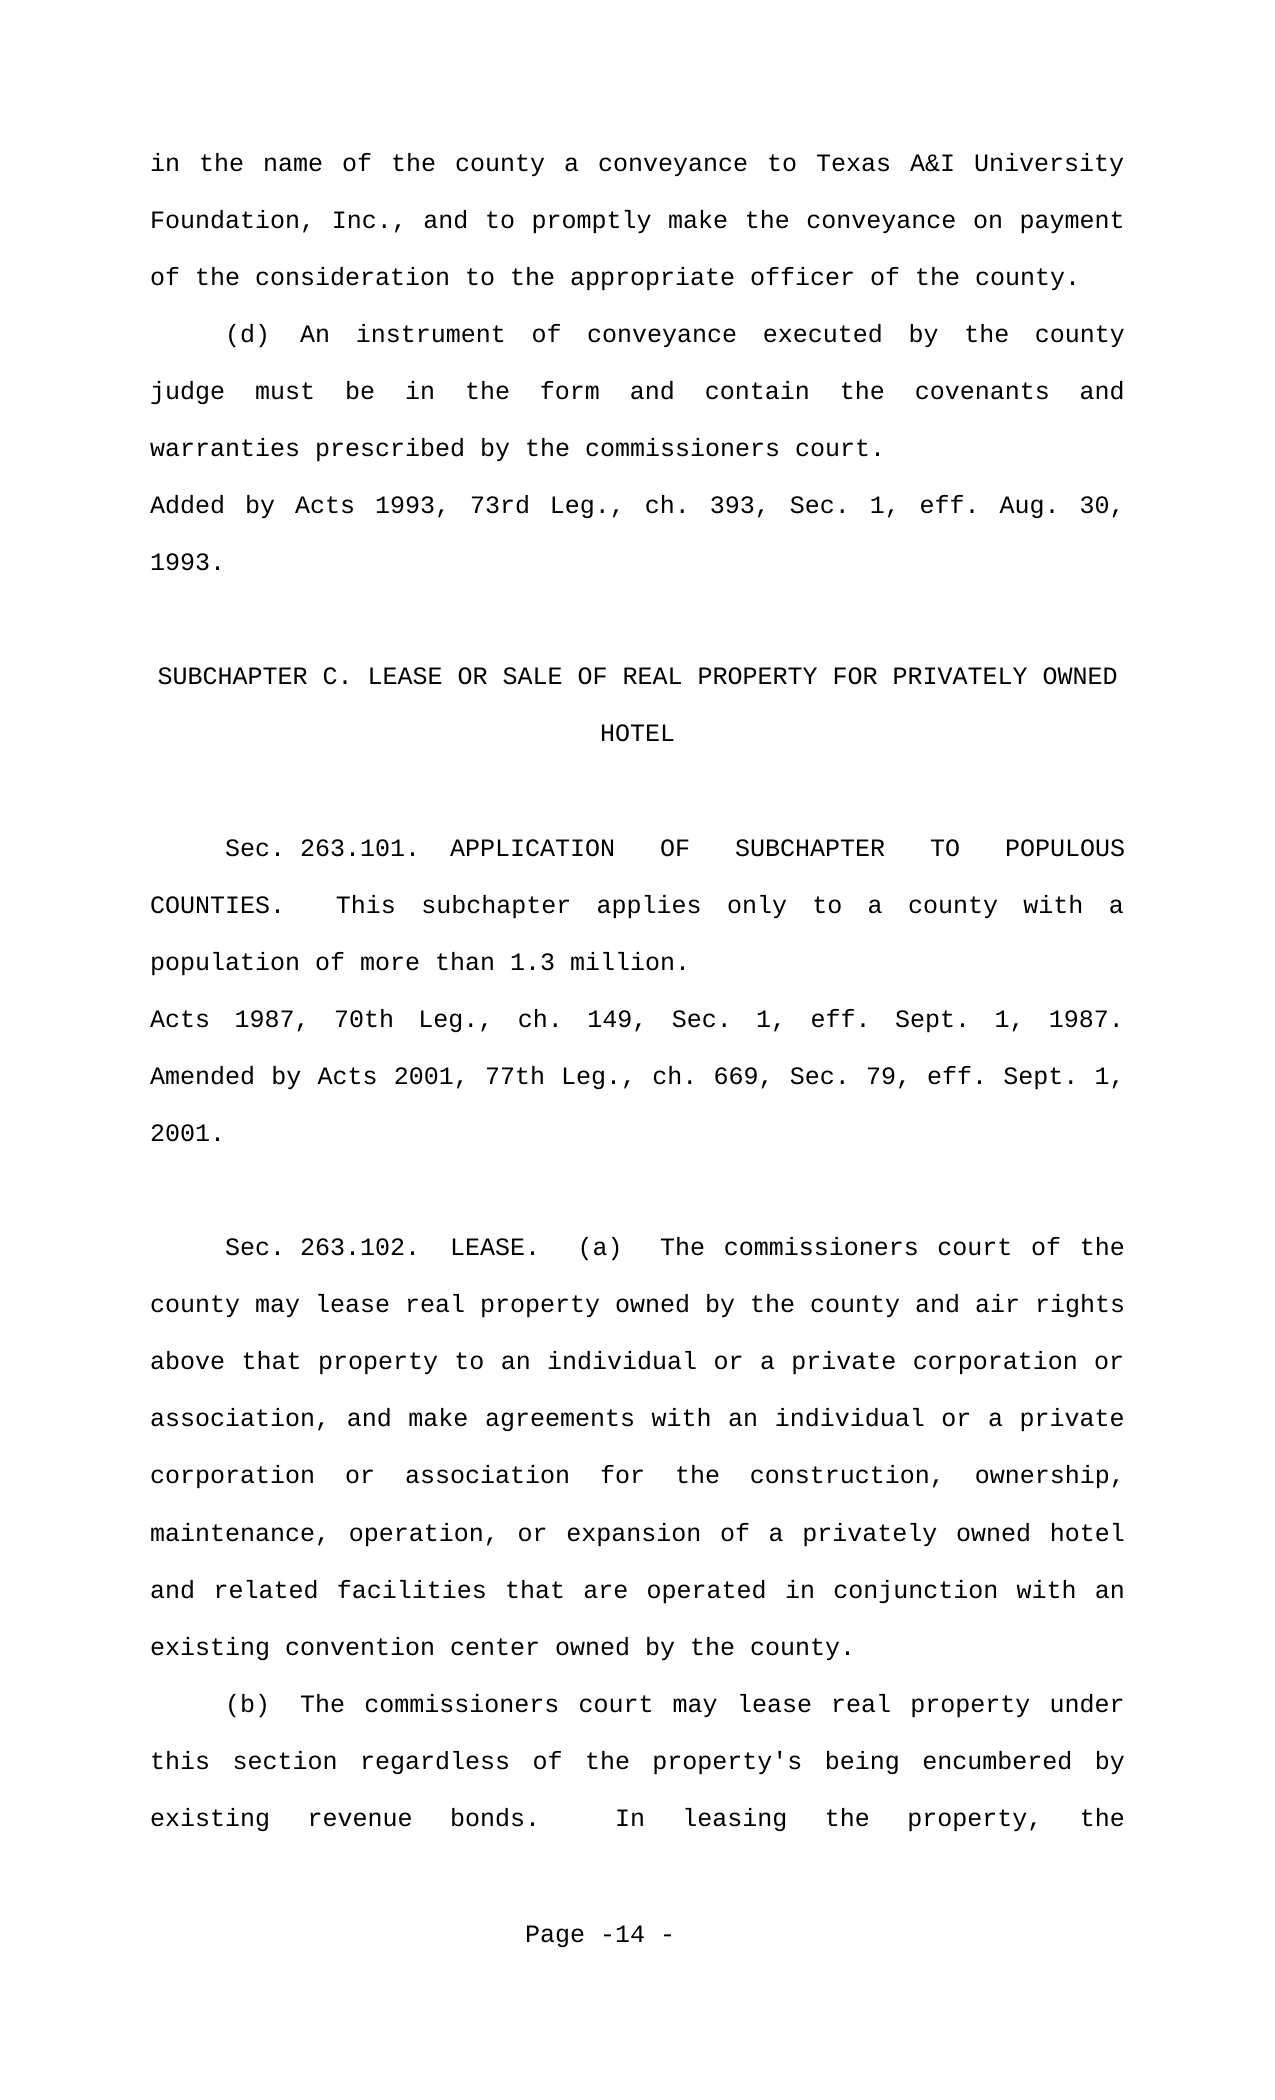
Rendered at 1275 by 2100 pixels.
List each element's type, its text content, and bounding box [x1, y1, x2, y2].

text Acts 1987, 70th Leg., ch. 149, Sec. 1, eff. Sept. 1, 1987. Amended by Acts 2001, 77th Leg., ch. 669, Sec. 79, eff. Sept. 1, 2001. [150, 1006, 1125, 1149]
text Added by Acts 1993, 73rd Leg., ch. 393, Sec. 1, eff. Aug. 30, 1993. [150, 492, 1125, 578]
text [150, 150, 1125, 293]
text Sec. 263.102. LEASE. (a) The commissioners court of the county may lease real property owned by the county and air rights above that property to an individual or a private corporation or association, and make agreements with an individual or a private corporation or association for the construction, ownership, maintenance, operation, or expansion of a privately owned hotel and related facilities that are operated in conjunction with an existing convention center owned by the county. [150, 1234, 1125, 1663]
text Sec. 263.101. APPLICATION OF SUBCHAPTER TO POPULOUS COUNTIES. This subchapter applies only to a county with a population of more than 1.3 million. [150, 835, 1125, 978]
text SUBCHAPTER C. LEASE OR SALE OF REAL PROPERTY FOR PRIVATELY OWNED HOTEL [150, 664, 1125, 749]
text (d) An instrument of conveyance executed by the county judge must be in the form and contain the covenants and warranties prescribed by the commissioners court. [150, 321, 1125, 464]
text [150, 1691, 1125, 1834]
